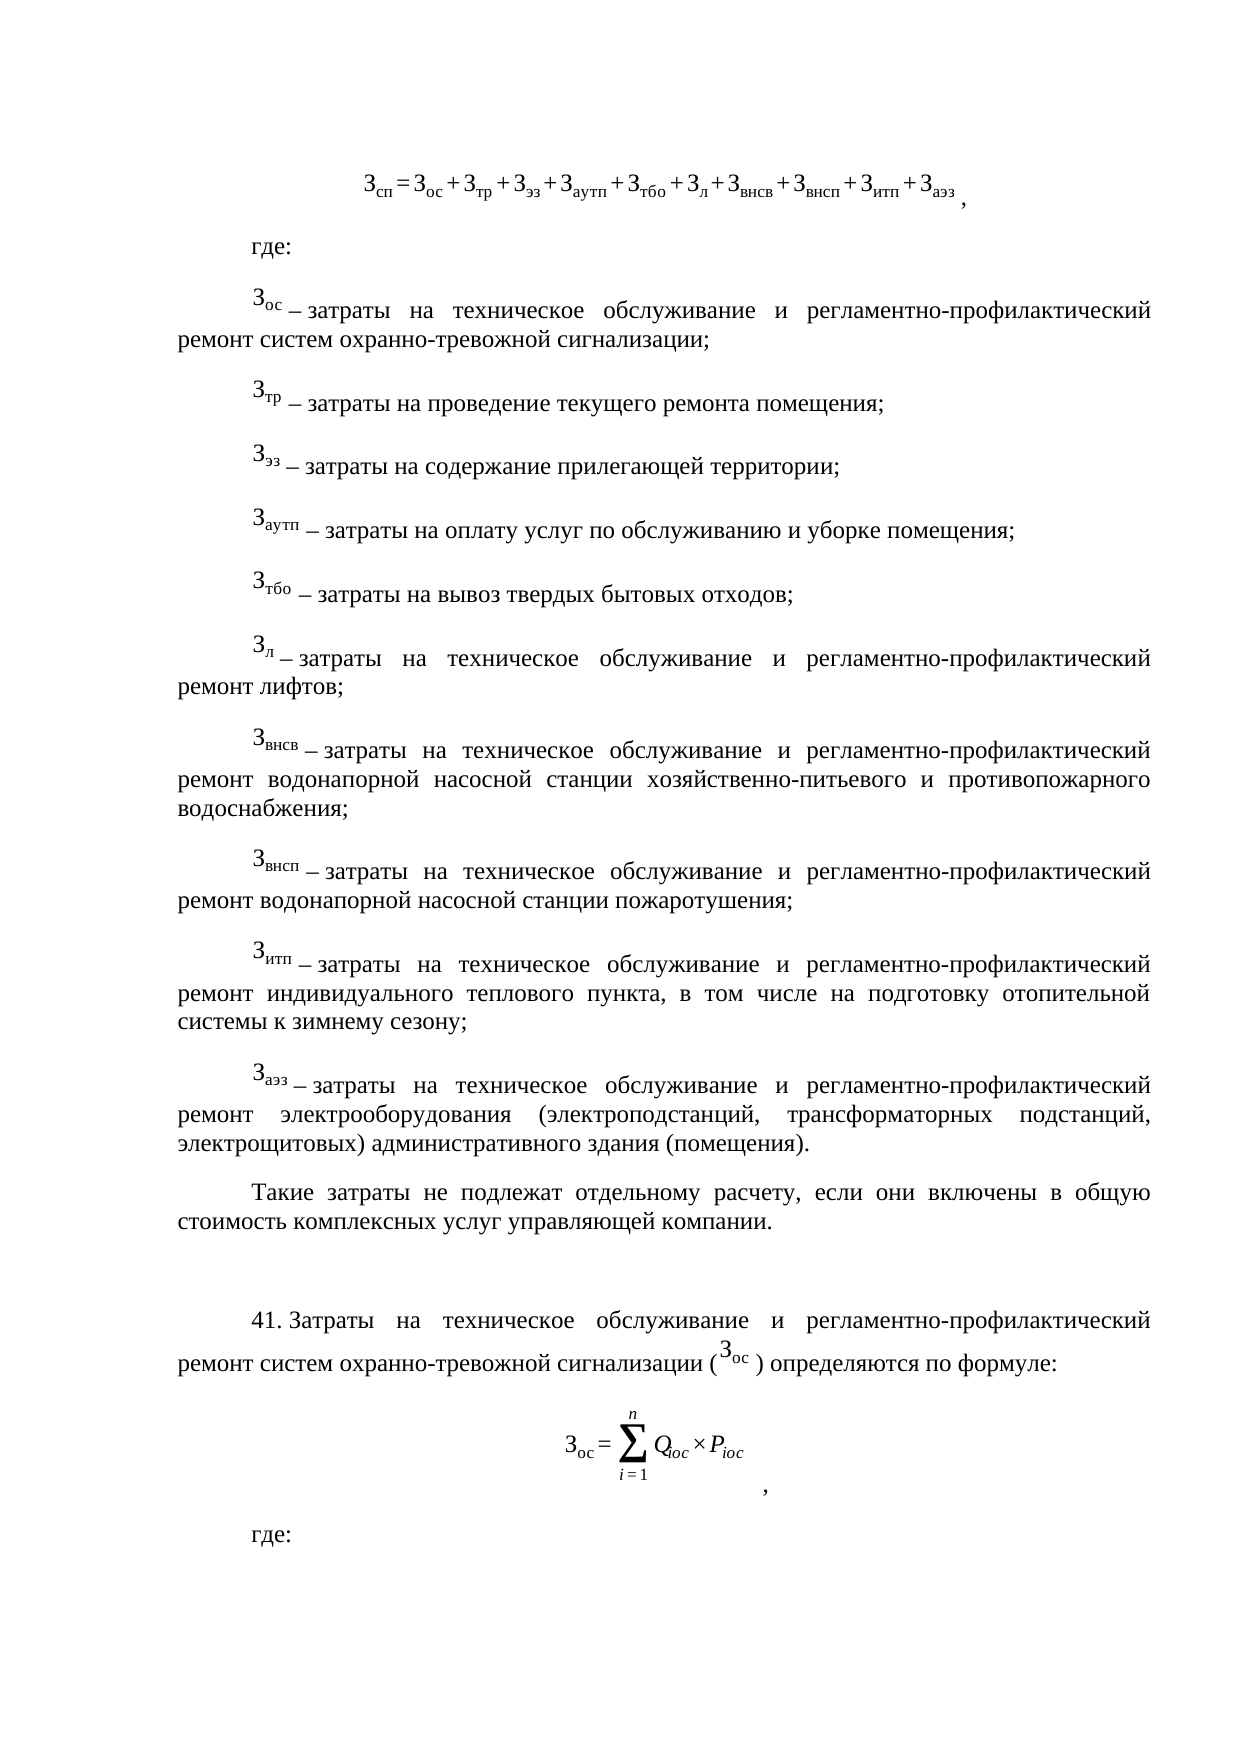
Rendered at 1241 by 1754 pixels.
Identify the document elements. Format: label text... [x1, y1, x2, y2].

text Такие затраты не подлежат отдельному расчету, если они включены в общую стоимость комплексных услуг управляющей компании. [177, 1177, 1152, 1235]
text , [177, 168, 1152, 211]
text где: [177, 1519, 1152, 1548]
text – затраты на техническое обслуживание и регламентно-профилактический ремонт водонапорной насосной станции пожаротушения; [177, 842, 1152, 914]
text , [177, 1398, 1152, 1498]
text – затраты на техническое обслуживание и регламентно-профилактический ремонт лифтов; [177, 628, 1152, 700]
text – затраты на техническое обслуживание и регламентно-профилактический ремонт систем охранно-тревожной сигнализации; [177, 281, 1152, 353]
text – затраты на вывоз твердых бытовых отходов; [177, 565, 1152, 608]
text где: [177, 231, 1152, 260]
text – затраты на техническое обслуживание и регламентно-профилактический ремонт электрооборудования (электроподстанций, трансформаторных подстанций, электрощитовых) административного здания (помещения). [177, 1056, 1152, 1156]
text – затраты на техническое обслуживание и регламентно-профилактический ремонт индивидуального теплового пункта, в том числе на подготовку отопительной системы к зимнему сезону; [177, 935, 1152, 1035]
text – затраты на проведение текущего ремонта помещения; [177, 373, 1152, 416]
text – затраты на содержание прилегающей территории; [177, 437, 1152, 480]
text 41. Затраты на техническое обслуживание и регламентно-профилактический ремонт систем охранно-тревожной сигнализации () определяются по формуле: [177, 1305, 1152, 1377]
text – затраты на техническое обслуживание и регламентно-профилактический ремонт водонапорной насосной станции хозяйственно-питьевого и противопожарного водоснабжения; [177, 721, 1152, 821]
text – затраты на оплату услуг по обслуживанию и уборке помещения; [177, 501, 1152, 544]
